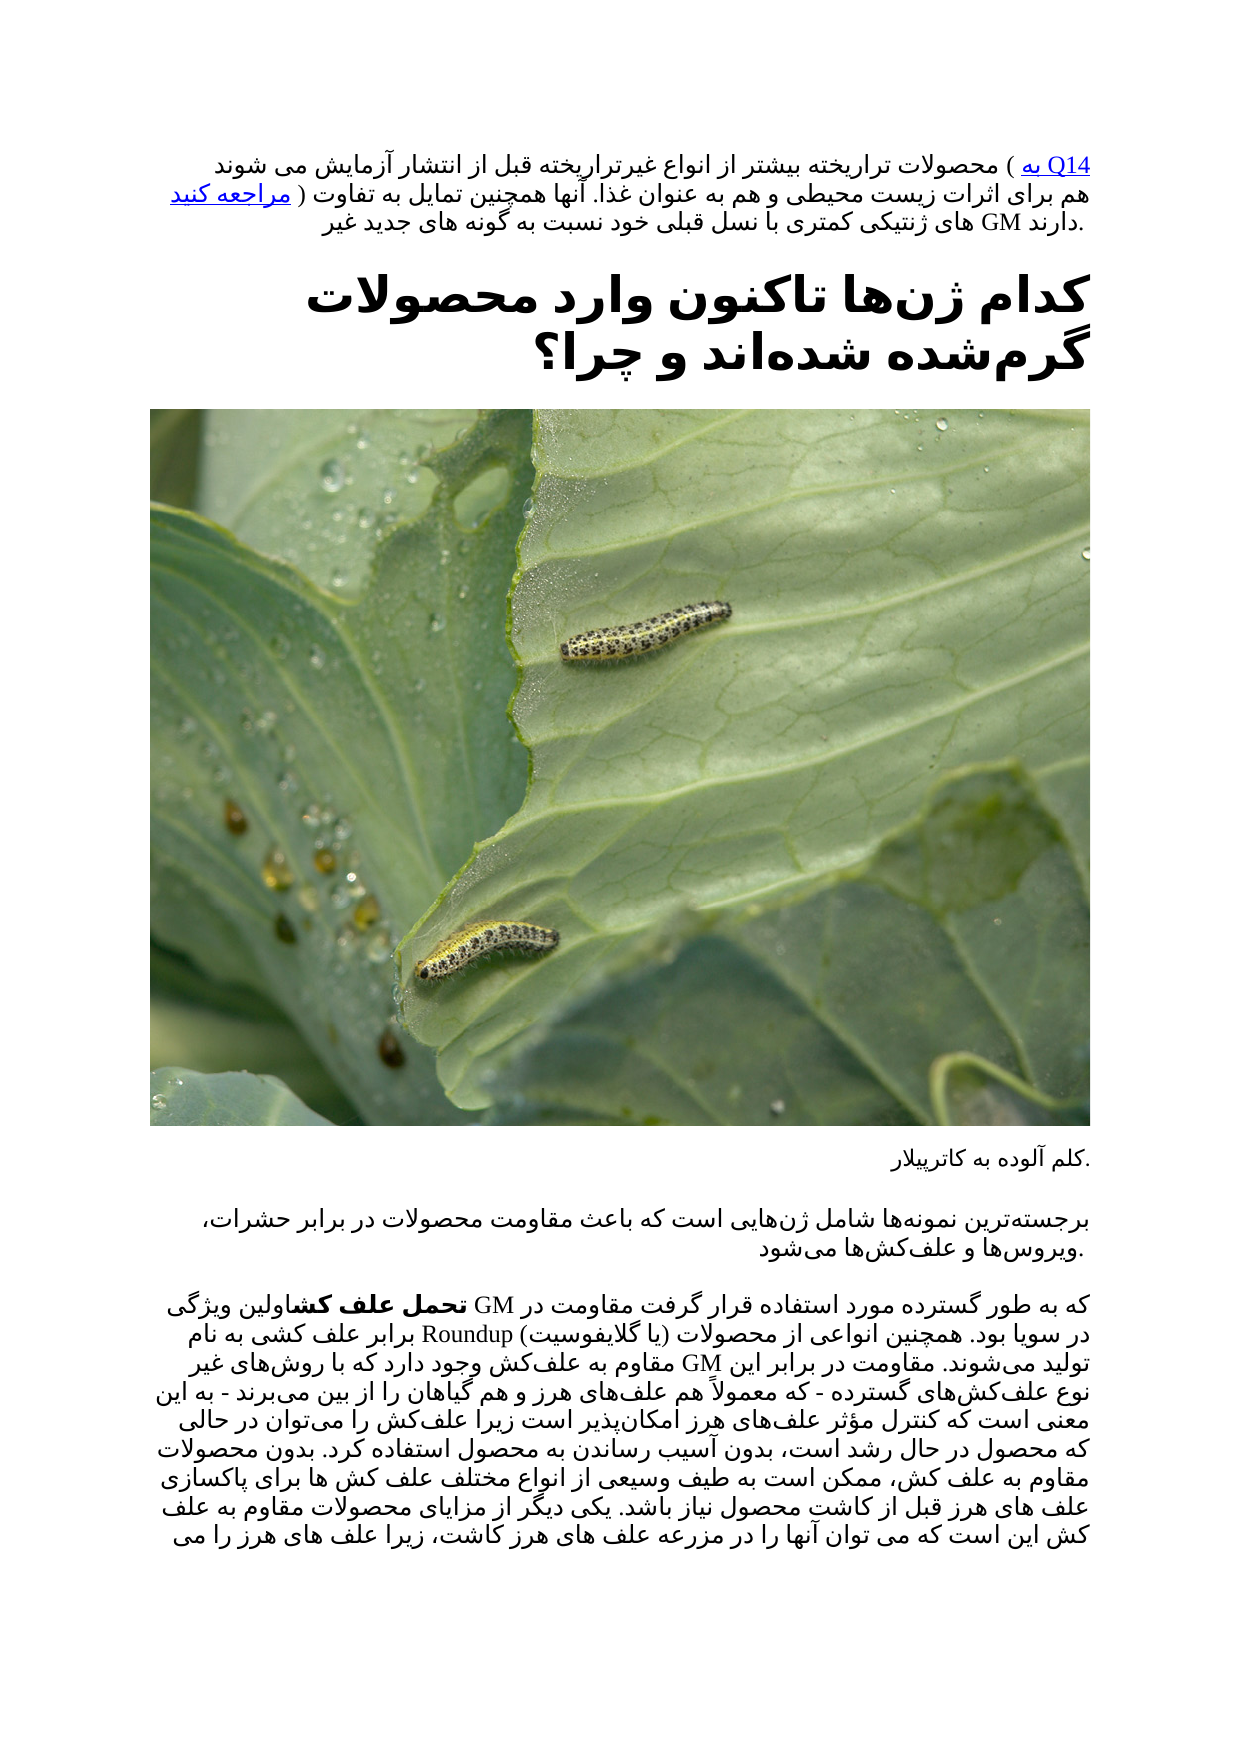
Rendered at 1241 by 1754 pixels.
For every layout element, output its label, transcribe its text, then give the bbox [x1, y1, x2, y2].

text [150, 1291, 1090, 1549]
subtitle کدام ژن‌ها تاکنون وارد محصولات گرم‌شده شده‌اند و چرا؟ [150, 265, 1090, 380]
text برجسته‌ترین نمونه‌ها شامل ژن‌هایی است که باعث مقاومت محصولات در برابر حشرات، ویروس‌ها و علف‌کش‌ها می‌شود. [150, 1204, 1090, 1261]
text کلم آلوده به کاترپیلار. [150, 1144, 1090, 1172]
picture [150, 409, 1091, 1126]
text محصولات تراریخته بیشتر از انواع غیرتراریخته قبل از انتشار آزمایش می شوند ( به Q14 مراجعه کنید ) هم برای اثرات زیست محیطی و هم به عنوان غذا. آنها همچنین تمایل به تفاوت های ژنتیکی کمتری با نسل قبلی خود نسبت به گونه های جدید غیر GM دارند. [150, 150, 1090, 236]
